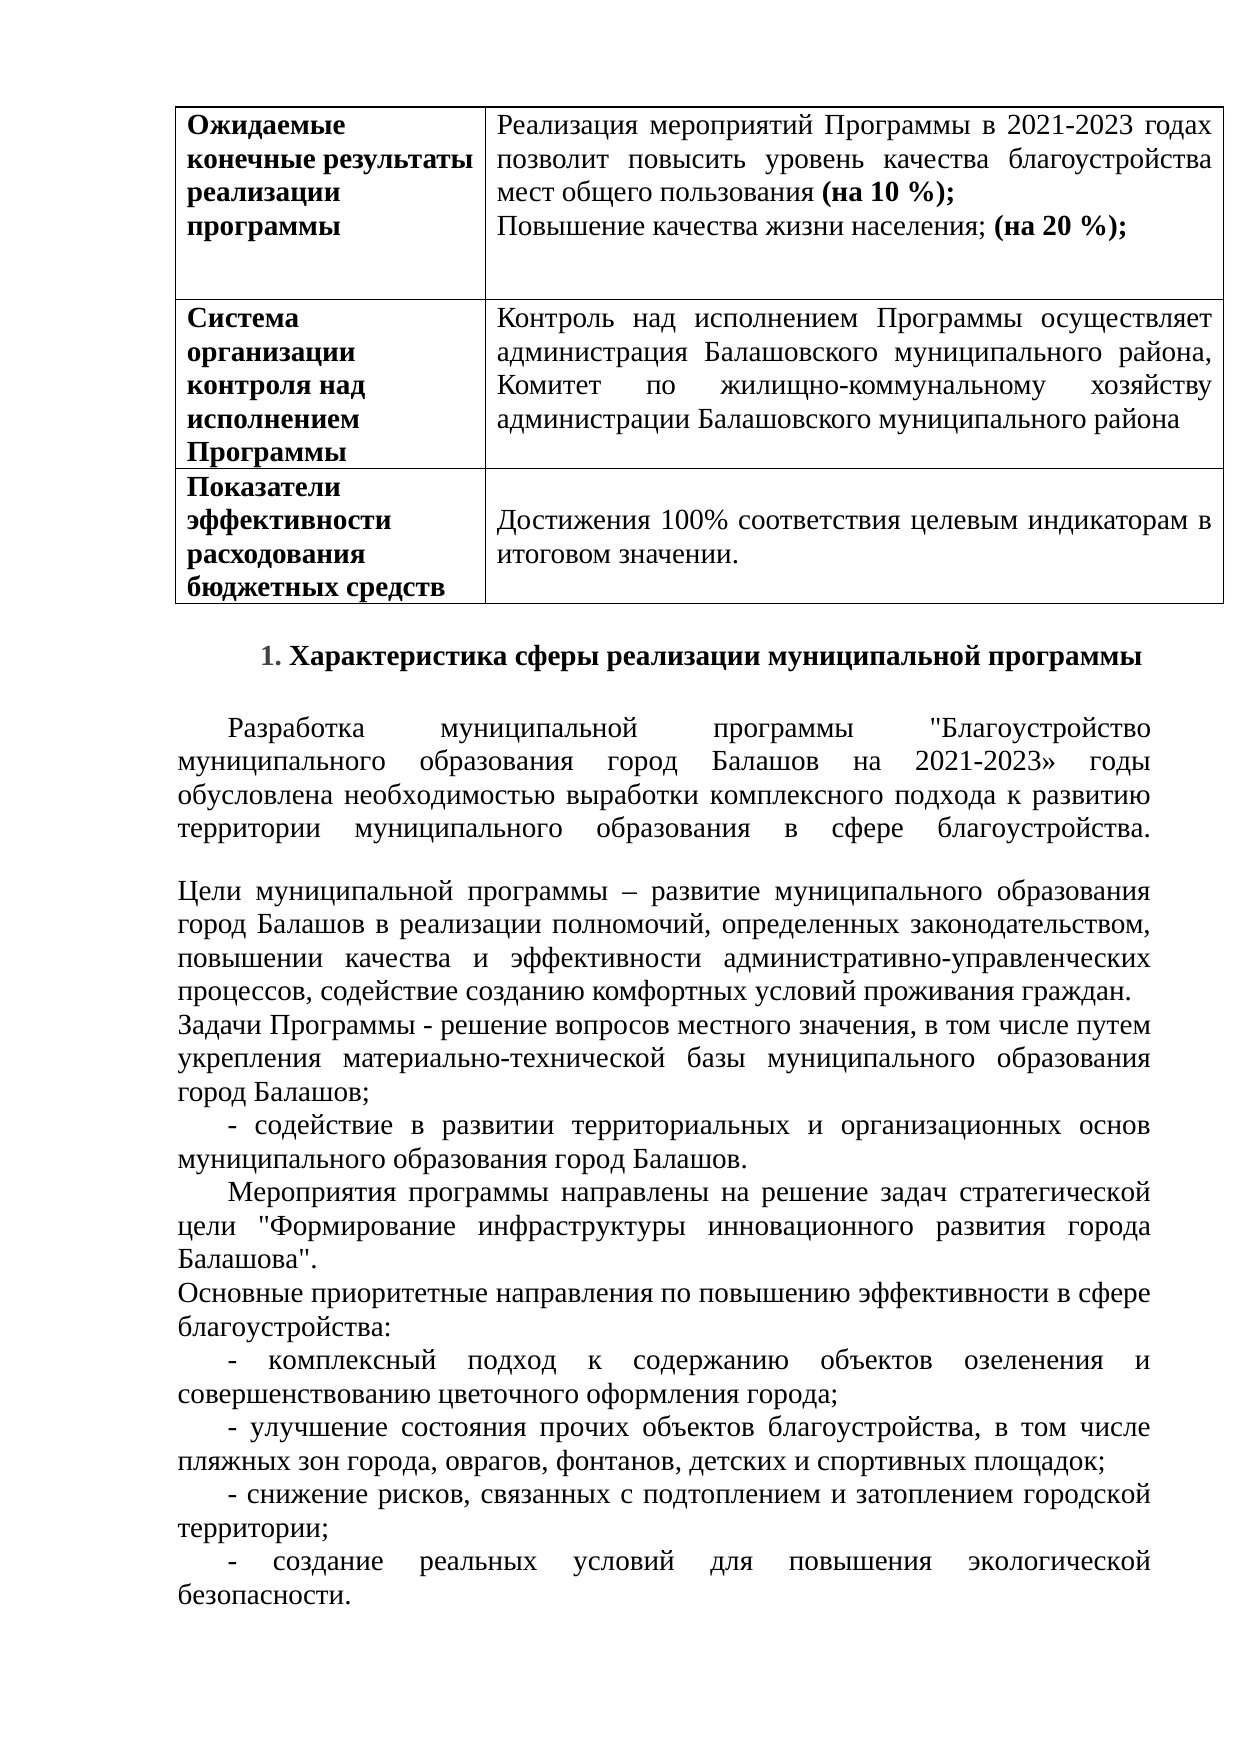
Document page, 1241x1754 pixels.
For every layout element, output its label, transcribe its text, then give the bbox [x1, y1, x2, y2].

text - создание реальных условий для повышения экологической безопасности. [177, 1543, 1152, 1611]
text - улучшение состояния прочих объектов благоустройства, в том числе пляжных зон города, оврагов, фонтанов, детских и спортивных площадок; [177, 1409, 1152, 1476]
table_cell Реализация мероприятий Программы в 2021-2023 годах позволит повысить уровень качества благоустройства мест общего пользования (на 10 %); Повышение качества жизни населения; (на 20 %); [486, 108, 1223, 299]
text Задачи Программы - решение вопросов местного значения, в том числе путем укрепления материально-технической базы муниципального образования город Балашов; [177, 1007, 1152, 1107]
text Мероприятия программы направлены на решение задач стратегической цели "Формирование инфраструктуры инновационного развития города Балашова". Основные приоритетные направления по повышению эффективности в сфере благоустройства: [177, 1174, 1152, 1342]
table_cell Контроль над исполнением Программы осуществляет администрация Балашовского муниципального района, Комитет по жилищно-коммунальному хозяйству администрации Балашовского муниципального района [486, 300, 1223, 468]
text - содействие в развитии территориальных и организационных основ муниципального образования город Балашов. [177, 1107, 1152, 1174]
table_cell Ожидаемые конечные результаты реализации программы [176, 108, 485, 299]
table_cell Система организации контроля над исполнением Программы [176, 300, 485, 468]
text - комплексный подход к содержанию объектов озеленения и совершенствованию цветочного оформления города; [177, 1342, 1152, 1409]
subtitle 1. Характеристика сферы реализации муниципальной программы [177, 638, 1152, 671]
table_cell Достижения 100% соответствия целевым индикаторам в итоговом значении. [486, 469, 1223, 603]
text Цели муниципальной программы – развитие муниципального образования город Балашов в реализации полномочий, определенных законодательством, повышении качества и эффективности административно-управленческих процессов, содействие созданию комфортных условий проживания граждан. [177, 873, 1152, 1007]
table_cell Показатели эффективности расходования бюджетных средств [176, 469, 485, 603]
text Разработка муниципальной программы "Благоустройство муниципального образования город Балашов на 2021-2023» годы обусловлена необходимостью выработки комплексного подхода к развитию территории муниципального образования в сфере благоустройства. [177, 710, 1152, 873]
text - снижение рисков, связанных с подтоплением и затоплением городской территории; [177, 1476, 1152, 1543]
